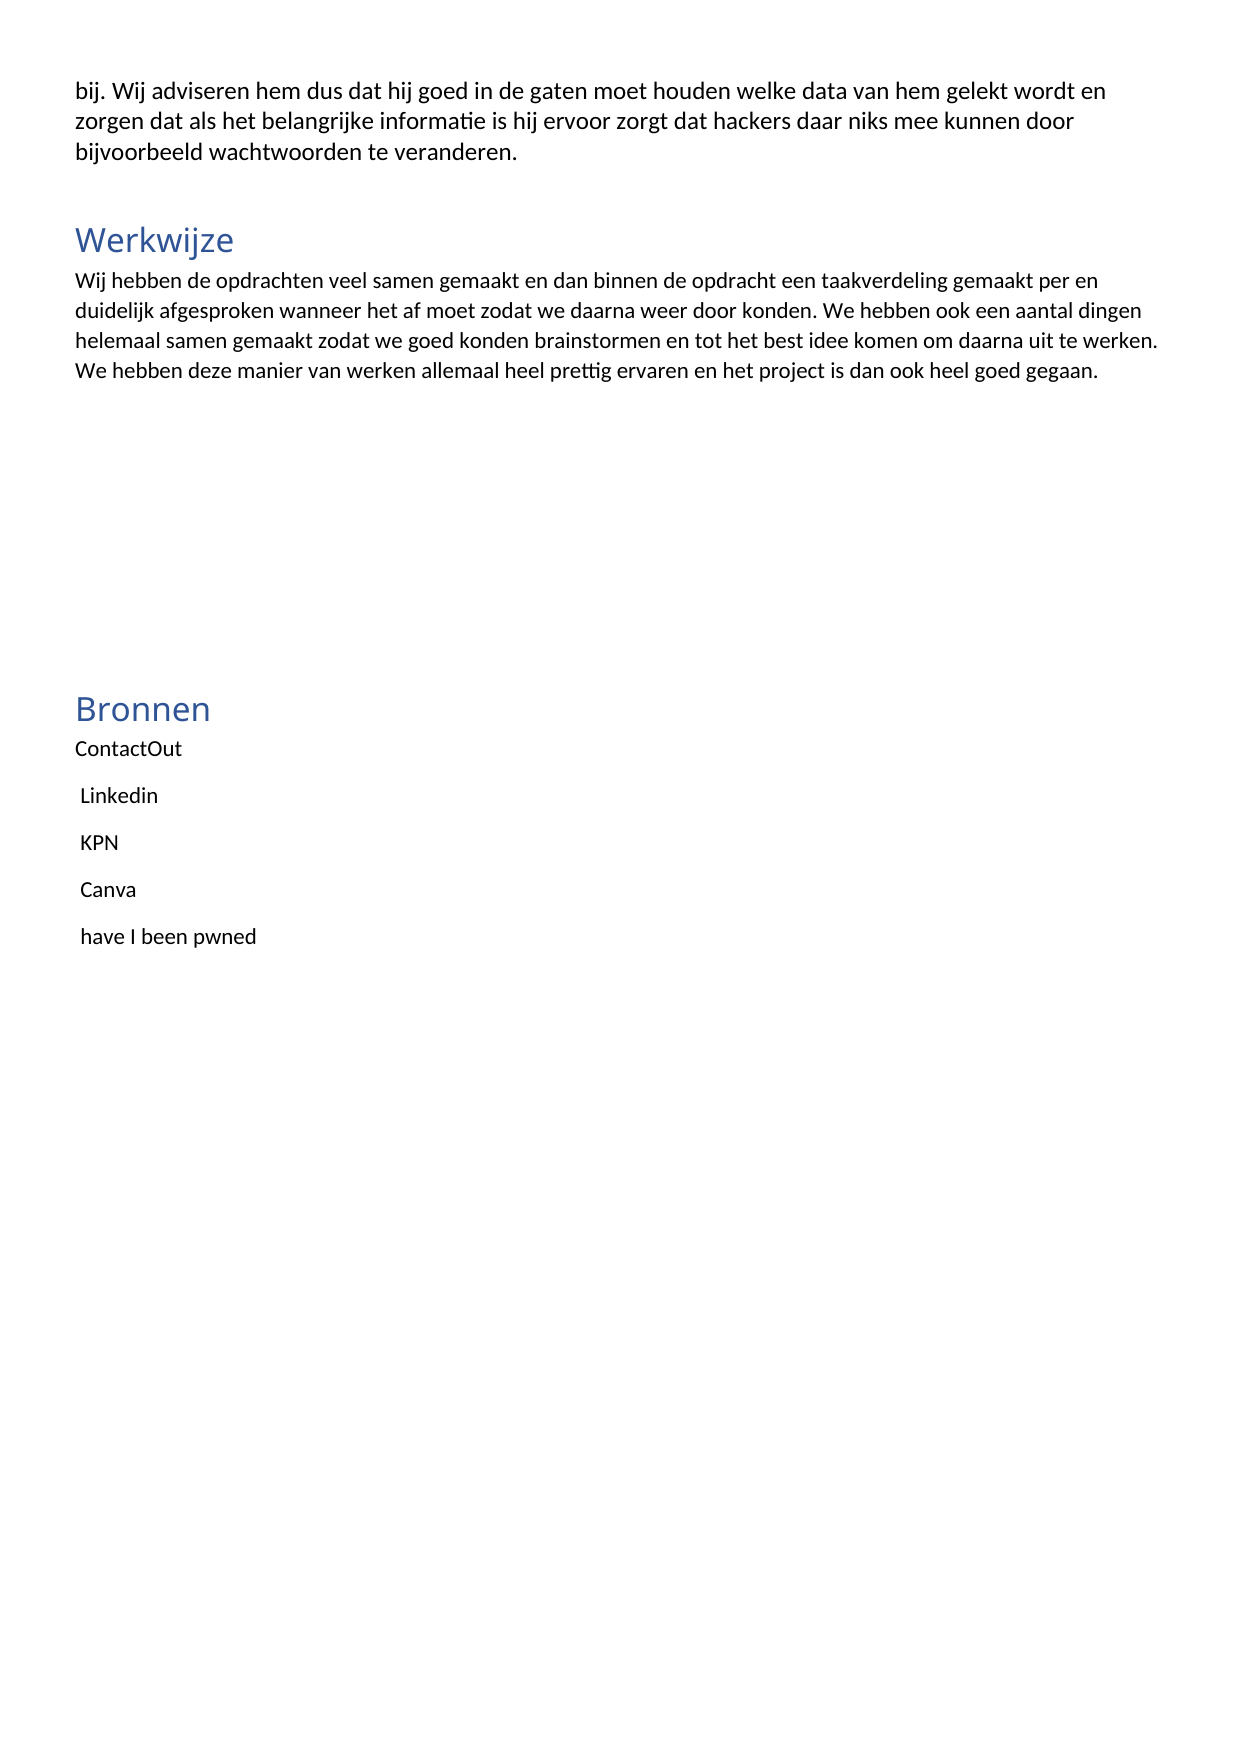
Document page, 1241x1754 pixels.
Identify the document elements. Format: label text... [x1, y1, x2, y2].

subtitle Bronnen [75, 686, 1165, 731]
text Canva [75, 875, 1165, 903]
subtitle Werkwijze [75, 217, 1165, 262]
text ContactOut [75, 734, 1165, 763]
text Wij hebben de opdrachten veel samen gemaakt en dan binnen de opdracht een taakverdeling gemaakt per en duidelijk afgesproken wanneer het af moet zodat we daarna weer door konden. We hebben ook een aantal dingen helemaal samen gemaakt zodat we goed konden brainstormen en tot het best idee komen om daarna uit te werken. We hebben deze manier van werken allemaal heel prettig ervaren en het project is dan ook heel goed gegaan. [75, 266, 1165, 385]
text Linkedin [75, 781, 1165, 809]
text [75, 75, 1165, 167]
text have I been pwned [75, 922, 1165, 950]
text KPN [75, 828, 1165, 856]
